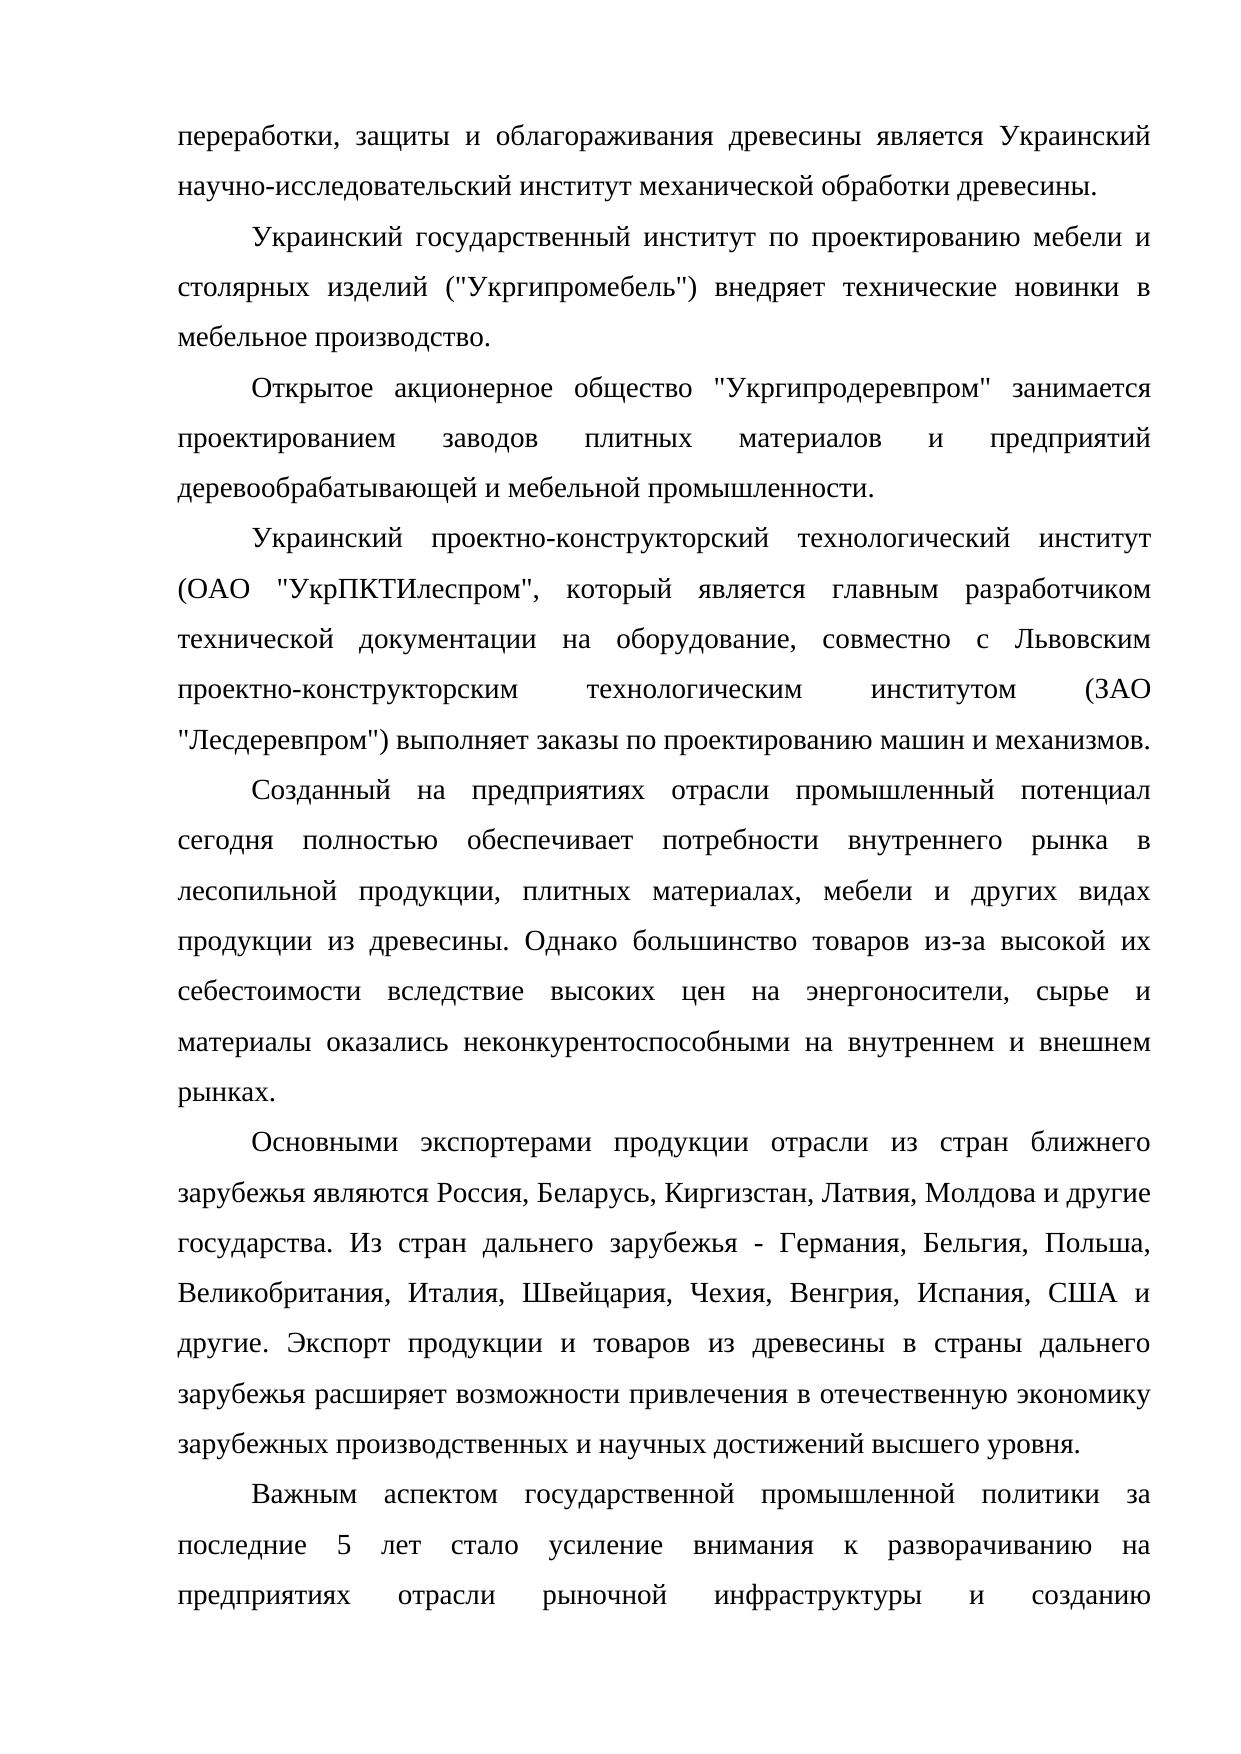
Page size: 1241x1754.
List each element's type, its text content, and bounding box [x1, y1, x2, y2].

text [177, 118, 1152, 202]
text Украинский проектно-конструкторский технологический институт (ОАО "УкрПКТИлеспром", который является главным разработчиком технической документации на оборудование, совместно с Львовским проектно-конструкторским технологическим институтом (ЗАО "Лесдеревпром") выполняет заказы по проектированию машин и механизмов. [177, 521, 1152, 755]
text Созданный на предприятиях отрасли промышленный потенциал сегодня полностью обеспечивает потребности внутреннего рынка в лесопильной продукции, плитных материалах, мебели и других видах продукции из древесины. Однако большинство товаров из-за высокой их себестоимости вследствие высоких цен на энергоносители, сырье и материалы оказались неконкурентоспособными на внутреннем и внешнем рынках. [177, 772, 1152, 1108]
text Открытое акционерное общество "Укргипродеревпром" занимается проектированием заводов плитных материалов и предприятий деревообрабатывающей и мебельной промышленности. [177, 370, 1152, 504]
text Украинский государственный институт по проектированию мебели и столярных изделий ("Укргипромебель") внедряет технические новинки в мебельное производство. [177, 219, 1152, 353]
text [177, 1477, 1152, 1611]
text Основными экспортерами продукции отрасли из стран ближнего зарубежья являются Россия, Беларусь, Киргизстан, Латвия, Молдова и другие государства. Из стран дальнего зарубежья - Германия, Бельгия, Польша, Великобритания, Италия, Швейцария, Чехия, Венгрия, Испания, США и другие. Экспорт продукции и товаров из древесины в страны дальнего зарубежья расширяет возможности привлечения в отечественную экономику зарубежных производственных и научных достижений высшего уровня. [177, 1124, 1152, 1460]
